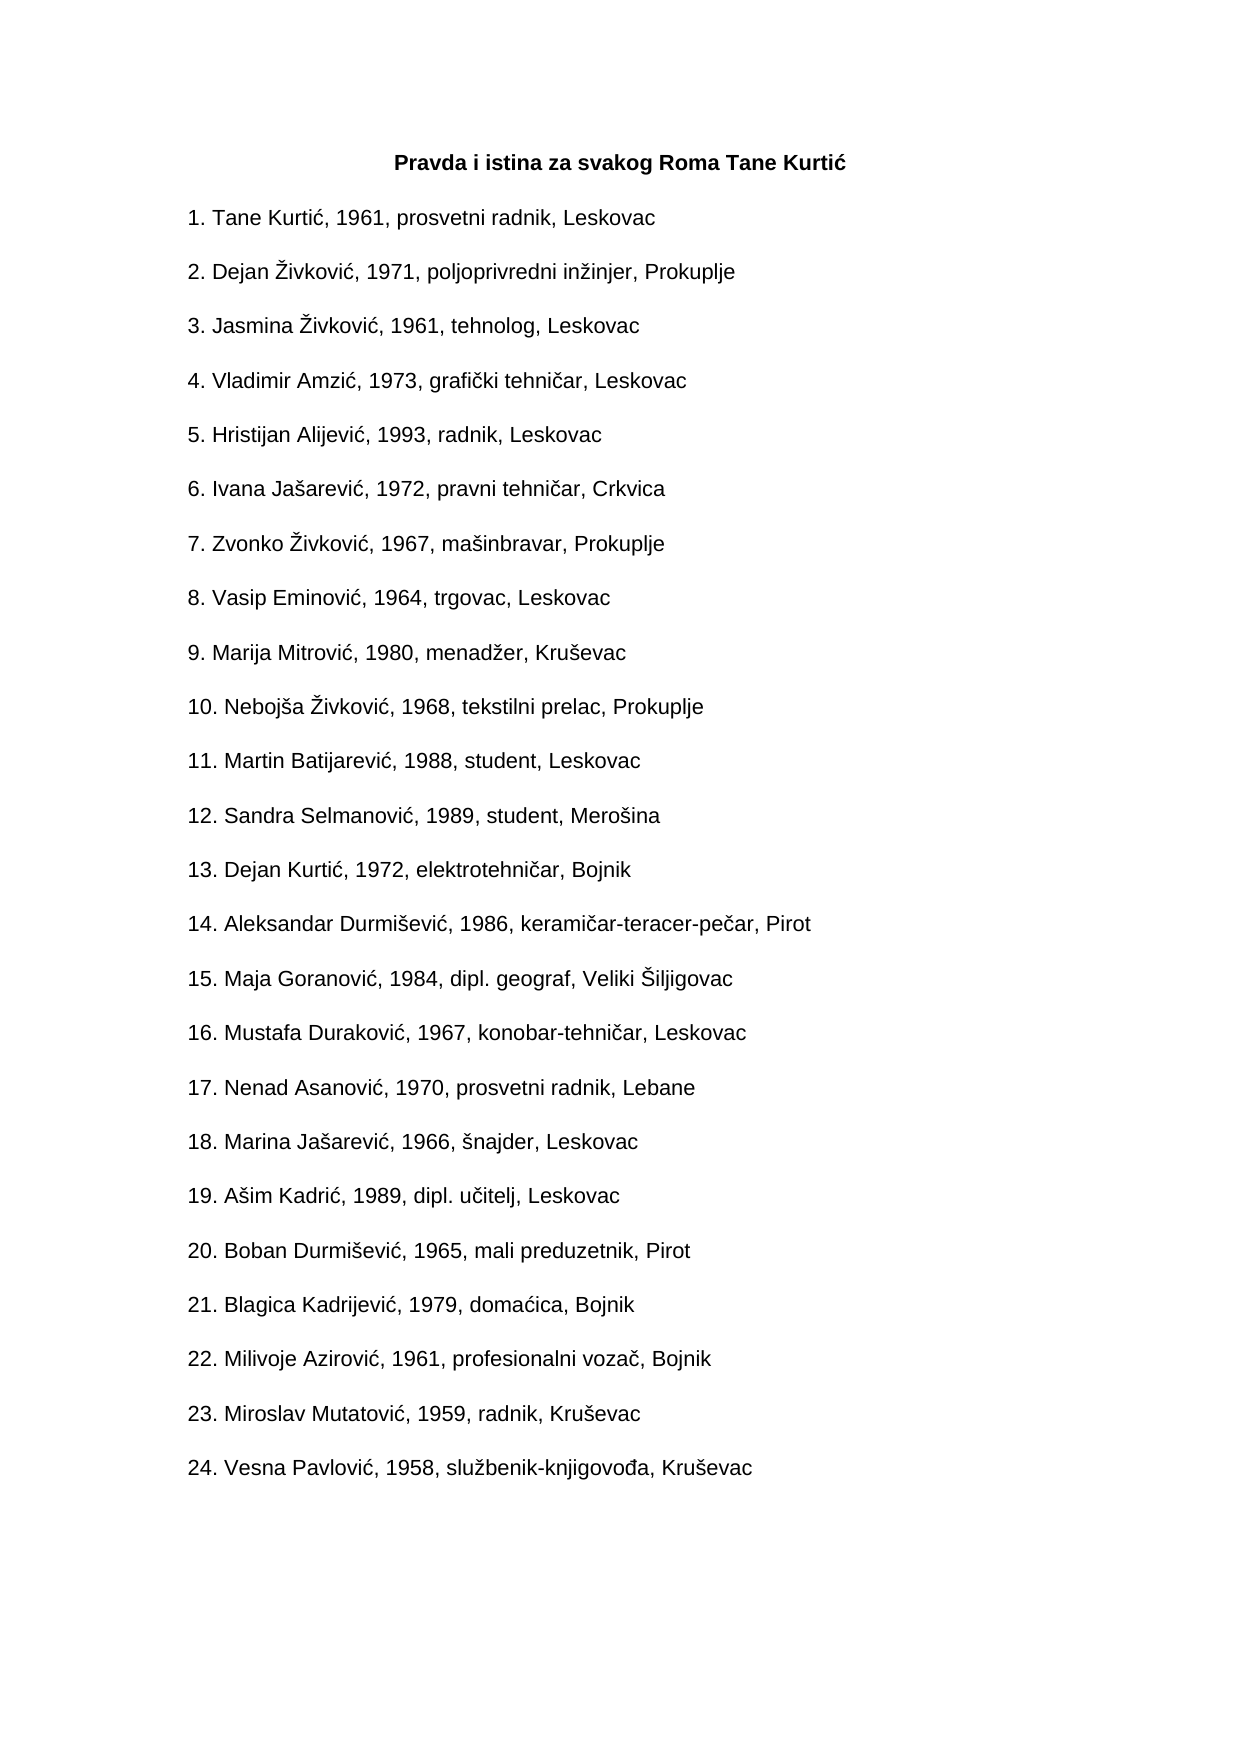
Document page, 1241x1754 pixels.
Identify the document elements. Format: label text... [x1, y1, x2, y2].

text 16. Mustafa Duraković, 1967, konobar-tehničar, Leskovac [187, 1020, 1053, 1045]
text 14. Aleksandar Durmišević, 1986, keramičar-teracer-pečar, Pirot [187, 911, 1053, 936]
text 21. Blagica Kadrijević, 1979, domaćica, Bojnik [187, 1292, 1053, 1317]
text 2. Dejan Živković, 1971, poljoprivredni inžinjer, Prokuplje [187, 259, 1053, 284]
text 4. Vladimir Amzić, 1973, grafički tehničar, Leskovac [187, 367, 1053, 393]
text 7. Zvonko Živković, 1967, mašinbravar, Prokuplje [187, 531, 1053, 556]
text 18. Marina Jašarević, 1966, šnajder, Leskovac [187, 1129, 1053, 1154]
text 5. Hristijan Alijević, 1993, radnik, Leskovac [187, 422, 1053, 447]
text 13. Dejan Kurtić, 1972, elektrotehničar, Bojnik [187, 857, 1053, 882]
text Pravda i istina za svakog Roma Tane Kurtić [187, 150, 1053, 175]
text 9. Marija Mitrović, 1980, menadžer, Kruševac [187, 639, 1053, 664]
text 11. Martin Batijarević, 1988, student, Leskovac [187, 748, 1053, 773]
text 15. Maja Goranović, 1984, dipl. geograf, Veliki Šiljigovac [187, 966, 1053, 991]
text 19. Ašim Kadrić, 1989, dipl. učitelj, Leskovac [187, 1183, 1053, 1208]
text 3. Jasmina Živković, 1961, tehnolog, Leskovac [187, 313, 1053, 338]
text 10. Nebojša Živković, 1968, tekstilni prelac, Prokuplje [187, 694, 1053, 719]
text 22. Milivoje Azirović, 1961, profesionalni vozač, Bojnik [187, 1346, 1053, 1371]
text 1. Tane Kurtić, 1961, prosvetni radnik, Leskovac [187, 204, 1053, 229]
text 12. Sandra Selmanović, 1989, student, Merošina [187, 802, 1053, 828]
text 6. Ivana Jašarević, 1972, pravni tehničar, Crkvica [187, 476, 1053, 501]
text 24. Vesna Pavlović, 1958, službenik-knjigovođa, Kruševac [187, 1455, 1053, 1480]
text 23. Miroslav Mutatović, 1959, radnik, Kruševac [187, 1401, 1053, 1426]
text 8. Vasip Eminović, 1964, trgovac, Leskovac [187, 585, 1053, 610]
text 20. Boban Durmišević, 1965, mali preduzetnik, Pirot [187, 1237, 1053, 1263]
text 17. Nenad Asanović, 1970, prosvetni radnik, Lebane [187, 1074, 1053, 1099]
